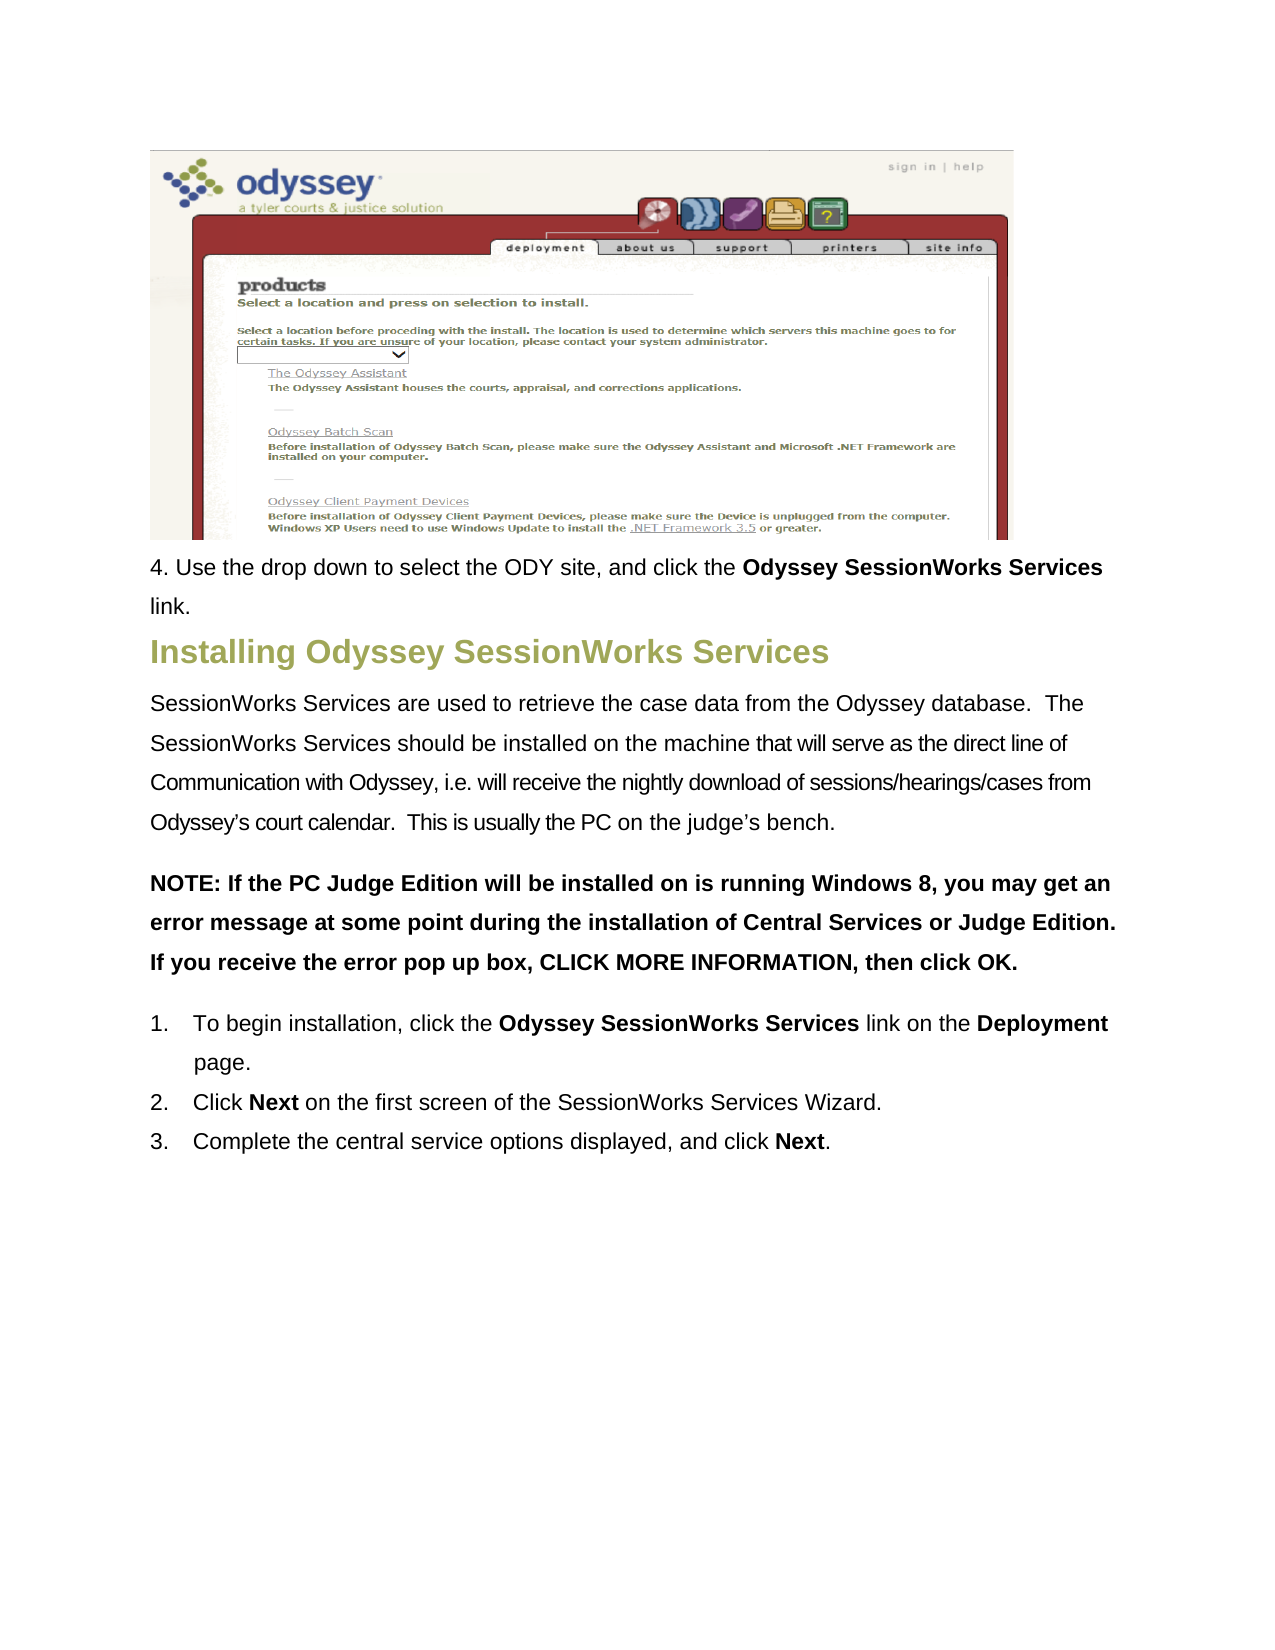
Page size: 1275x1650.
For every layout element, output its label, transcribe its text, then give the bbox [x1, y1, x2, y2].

text page. [150, 1049, 1125, 1075]
text Installing Odyssey SessionWorks Services [150, 632, 1125, 671]
text 2. Click Next on the first screen of the SessionWorks Services Wizard. [150, 1088, 1125, 1115]
text Communication with Odyssey, i.e. will receive the nightly download of sessions/hearings/cases from [150, 769, 1125, 795]
text 3. Complete the central service options displayed, and click Next. [150, 1128, 1125, 1154]
picture [150, 150, 1014, 540]
text 1. To begin installation, click the Odyssey SessionWorks Services link on the Deployment [150, 1009, 1125, 1036]
text Odyssey’s court calendar. This is usually the PC on the judge’s bench. [150, 808, 1125, 835]
text 4. Use the drop down to select the ODY site, and click the Odyssey SessionWorks Services link. [150, 553, 1125, 619]
text NOTE: If the PC Judge Edition will be installed on is running Windows 8, you may get an error message at some point during the installation of Central Services or Judge Edition. If you receive the error pop up box, CLICK MORE INFORMATION, then click OK. [150, 869, 1125, 975]
text SessionWorks Services are used to retrieve the case data from the Odyssey database. The SessionWorks Services should be installed on the machine that will serve as the direct line of [150, 690, 1125, 756]
